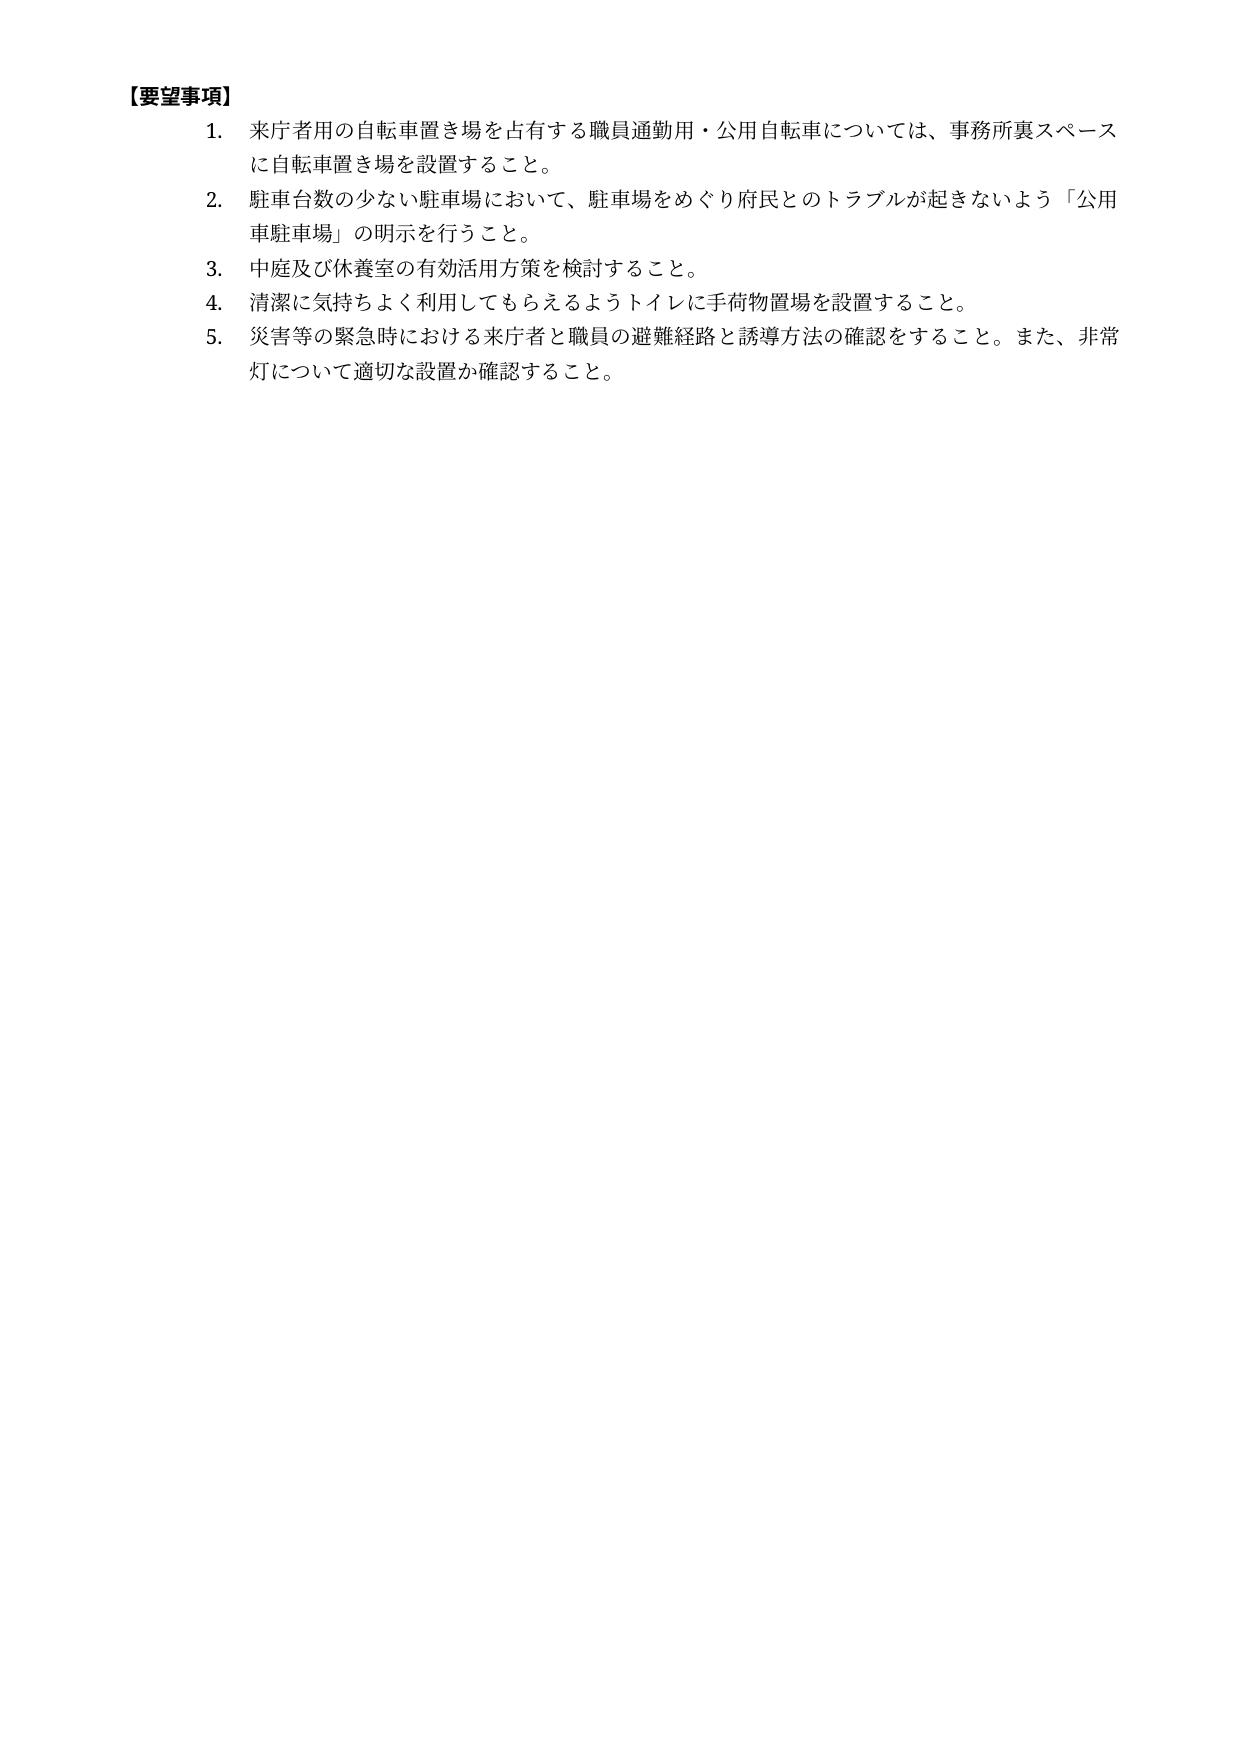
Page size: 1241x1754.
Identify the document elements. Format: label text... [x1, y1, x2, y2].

text 【要望事項】 [118, 78, 1122, 112]
list 中庭及び休養室の有効活用方策を検討すること。 [206, 250, 1122, 284]
list 駐車台数の少ない駐車場において、駐車場をめぐり府民とのトラブルが起きないよう「公用車駐車場」の明示を行うこと。 [206, 181, 1122, 250]
list 来庁者用の自転車置き場を占有する職員通勤用・公用自転車については、事務所裏スペースに自転車置き場を設置すること。 [206, 112, 1122, 181]
list 災害等の緊急時における来庁者と職員の避難経路と誘導方法の確認をすること。また、非常灯について適切な設置か確認すること。 [206, 319, 1122, 387]
list 清潔に気持ちよく利用してもらえるようトイレに手荷物置場を設置すること。 [206, 284, 1122, 319]
